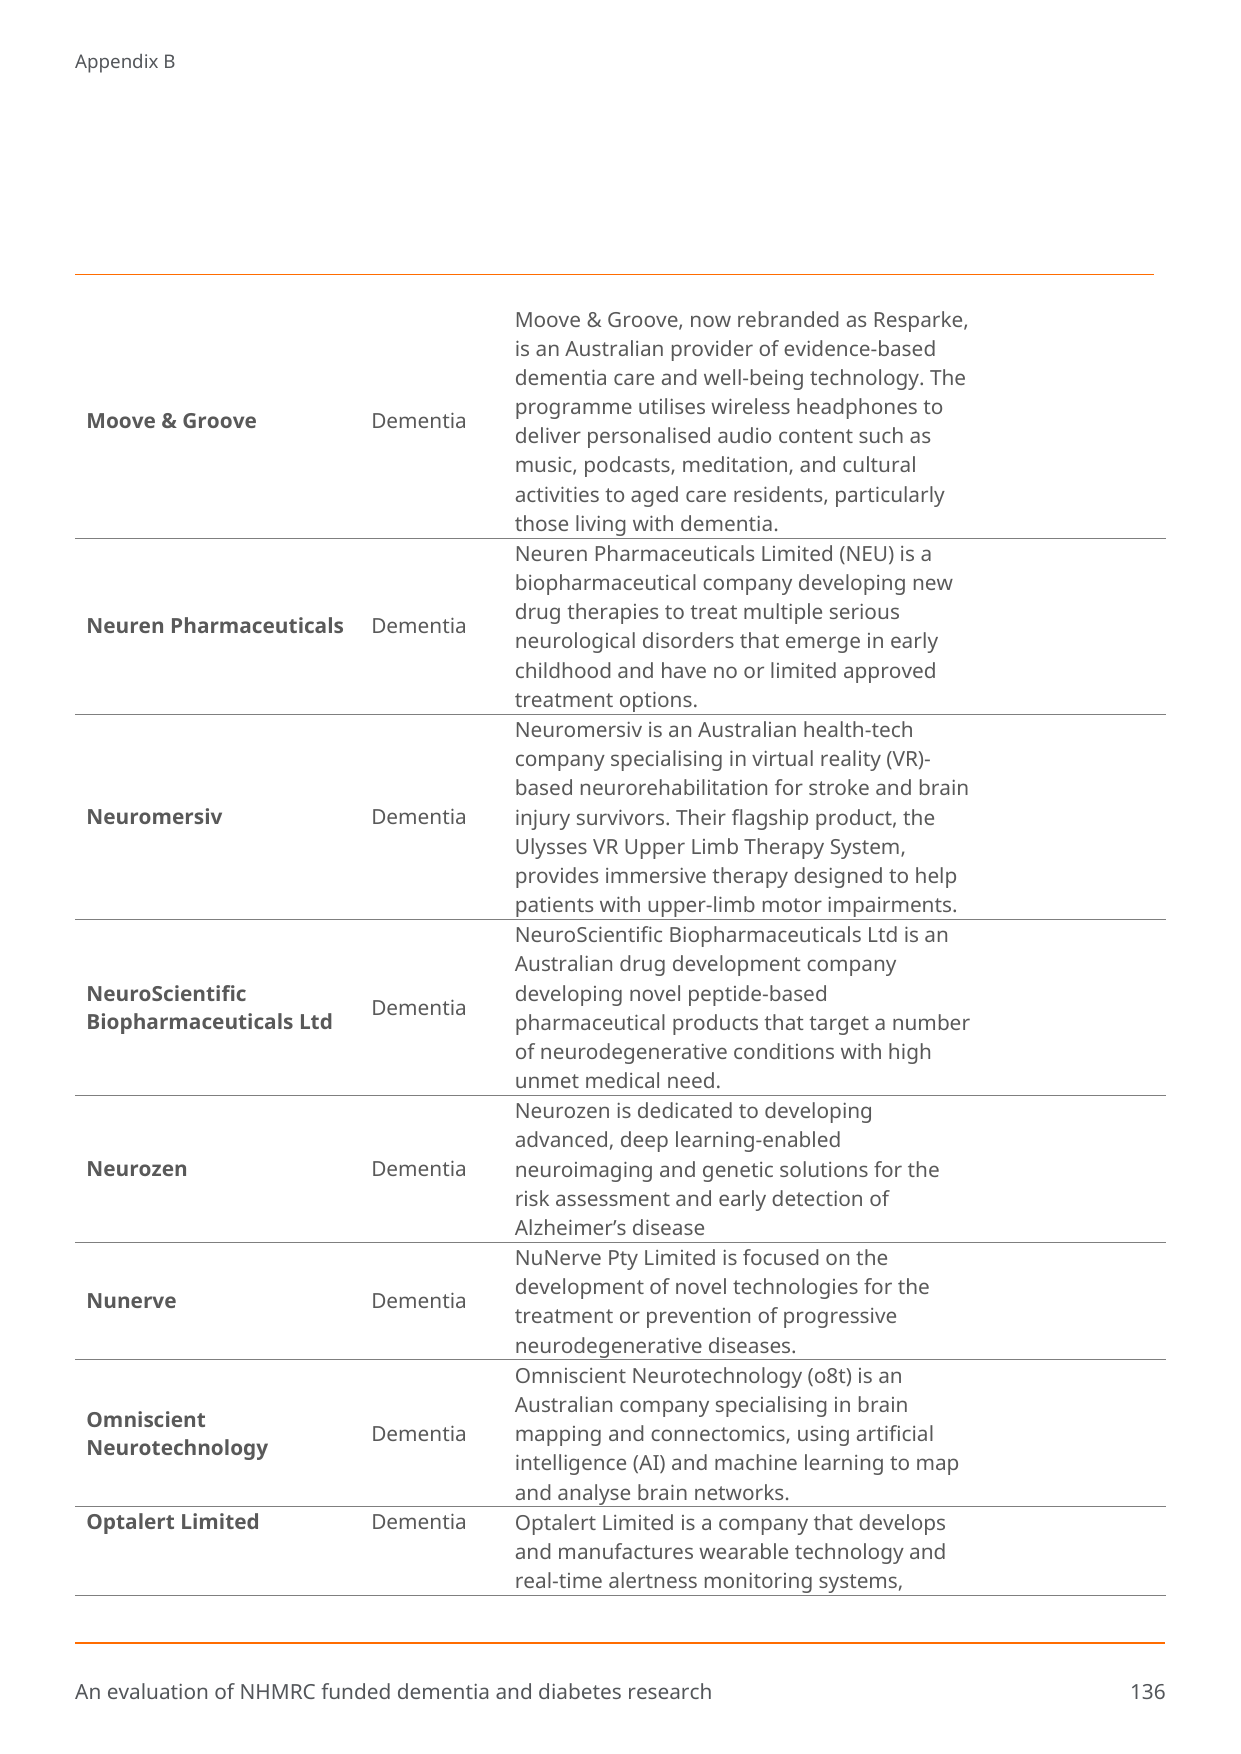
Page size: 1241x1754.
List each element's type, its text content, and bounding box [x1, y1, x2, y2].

table_cell Neuren Pharmaceuticals Limited (NEU) is a biopharmaceutical company developing new drug therapies to treat multiple serious neurological disorders that emerge in early childhood and have no or limited approved treatment options. [503, 539, 1166, 713]
table_cell Neuromersiv [75, 715, 360, 919]
table_cell NuNerve Pty Limited is focused on the development of novel technologies for the treatment or prevention of progressive neurodegenerative diseases. [503, 1243, 1166, 1359]
table_cell Neuren Pharmaceuticals [75, 539, 360, 713]
table_cell Neuromersiv is an Australian health-tech company specialising in virtual reality (VR)-based neurorehabilitation for stroke and brain injury survivors. Their flagship product, the Ulysses VR Upper Limb Therapy System, provides immersive therapy designed to help patients with upper-limb motor impairments. [503, 715, 1166, 919]
table_cell Omniscient Neurotechnology (o8t) is an Australian company specialising in brain mapping and connectomics, using artificial intelligence (AI) and machine learning to map and analyse brain networks. [503, 1360, 1166, 1506]
table_cell Nunerve [75, 1243, 360, 1359]
table_cell Dementia [360, 715, 503, 919]
table_cell NeuroScientific Biopharmaceuticals Ltd [75, 920, 360, 1095]
table_cell Dementia [360, 303, 503, 537]
table_cell Optalert Limited [75, 1507, 360, 1595]
table_cell Neurozen is dedicated to developing advanced, deep learning-enabled neuroimaging and genetic solutions for the risk assessment and early detection of Alzheimer’s disease [503, 1096, 1166, 1242]
table_cell Dementia [360, 920, 503, 1095]
table_cell Dementia [360, 1507, 503, 1595]
table_cell Moove & Groove [75, 303, 360, 537]
table_cell Dementia [360, 1243, 503, 1359]
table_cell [503, 1507, 1166, 1595]
table_cell NeuroScientific Biopharmaceuticals Ltd is an Australian drug development company developing novel peptide-based pharmaceutical products that target a number of neurodegenerative conditions with high unmet medical need. [503, 920, 1166, 1095]
table_cell Dementia [360, 1096, 503, 1242]
table_cell Moove & Groove, now rebranded as Resparke, is an Australian provider of evidence-based dementia care and well-being technology. The programme utilises wireless headphones to deliver personalised audio content such as music, podcasts, meditation, and cultural activities to aged care residents, particularly those living with dementia. [503, 303, 1166, 537]
table_cell Dementia [360, 1360, 503, 1506]
table_cell Neurozen [75, 1096, 360, 1242]
table_cell Dementia [360, 539, 503, 713]
table_cell Omniscient Neurotechnology [75, 1360, 360, 1506]
